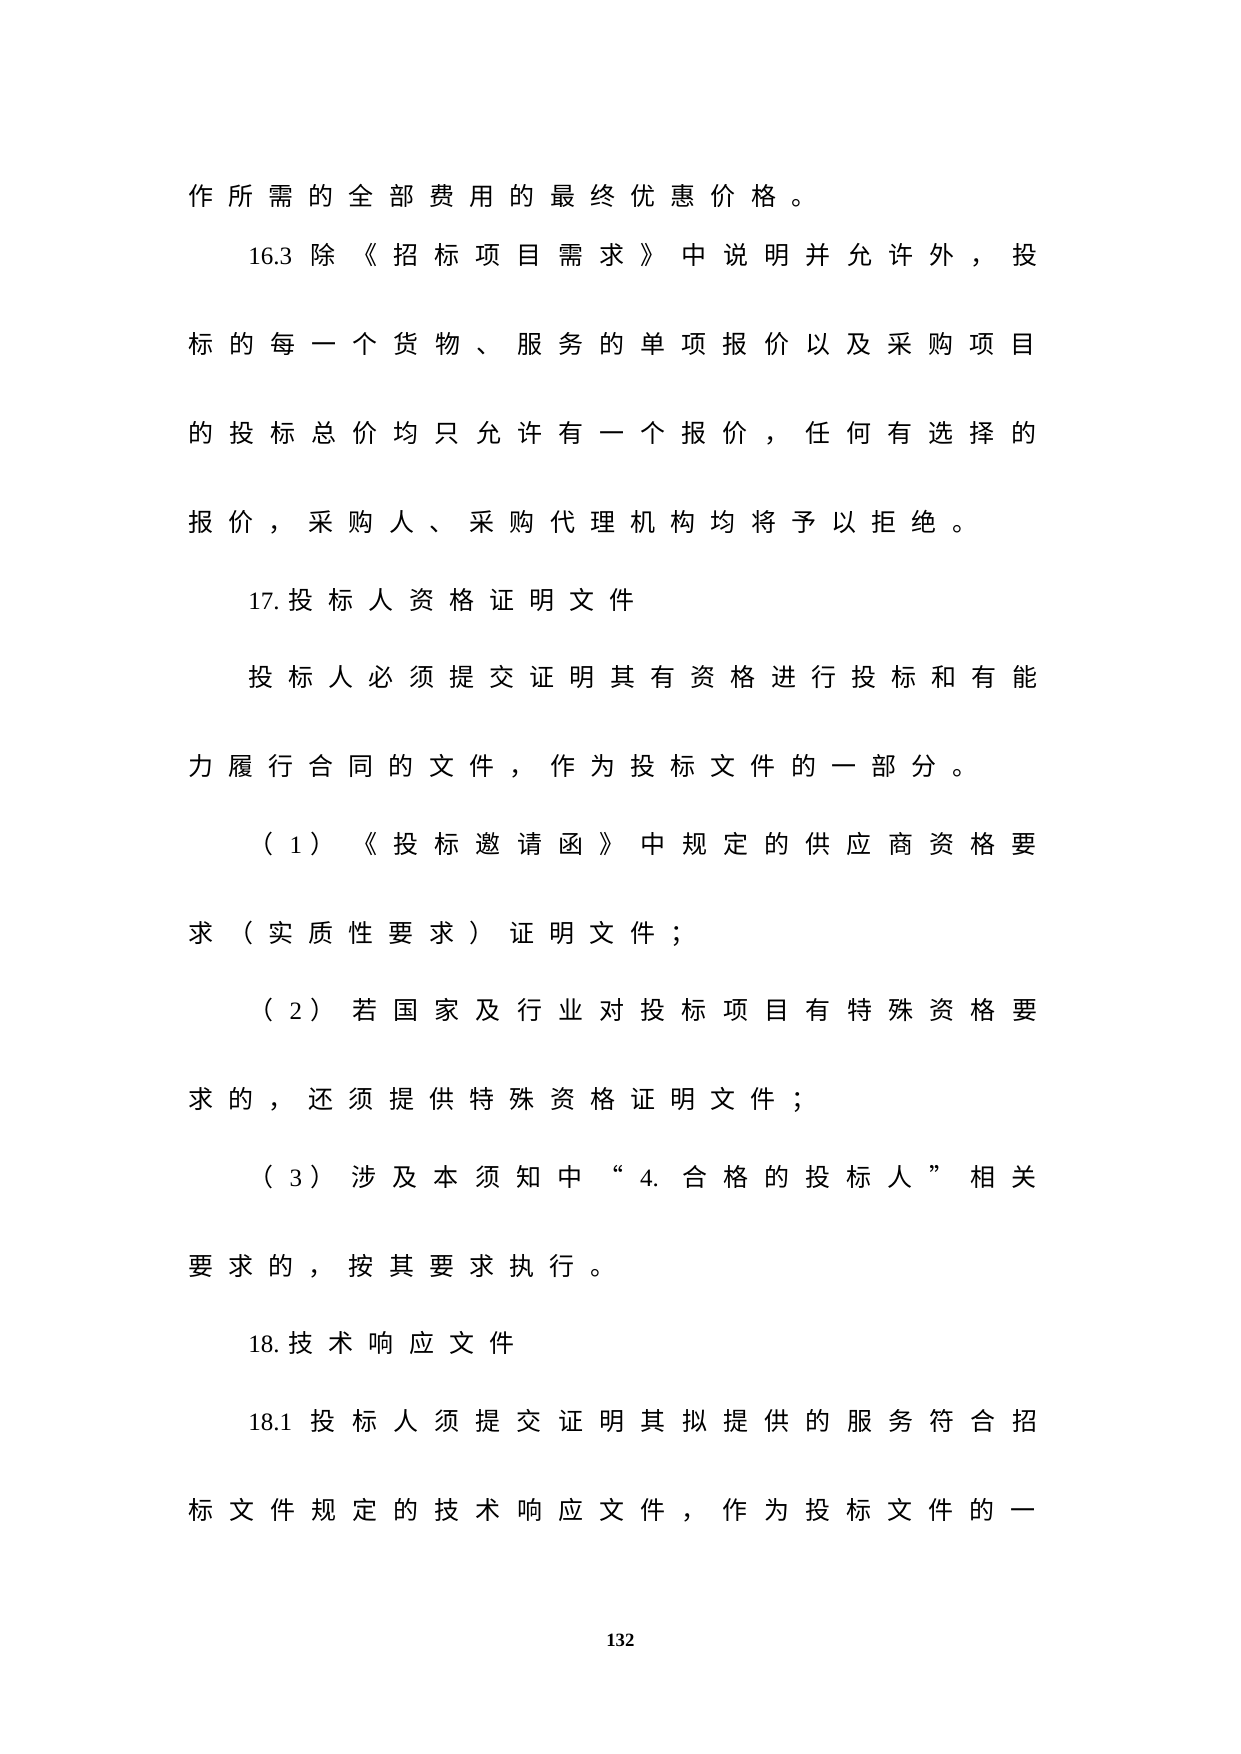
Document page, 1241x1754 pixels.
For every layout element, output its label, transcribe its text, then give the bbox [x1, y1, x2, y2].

text 16.3 除《招标项目需求》中说明并允许外，投标的每一个货物、服务的单项报价以及采购项目的投标总价均只允许有一个报价，任何有选择的报价，采购人、采购代理机构均将予以拒绝。 [188, 224, 1052, 550]
text 17. 投标人资格证明文件 [188, 568, 1052, 628]
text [188, 164, 1052, 224]
text 18. 技术响应文件 [188, 1312, 1052, 1372]
text 投标人必须提交证明其有资格进行投标和有能力履行合同的文件，作为投标文件的一部分。 [188, 646, 1052, 794]
text （3）涉及本须知中“4. 合格的投标人”相关要求的，按其要求执行。 [188, 1146, 1052, 1294]
text （1）《投标邀请函》中规定的供应商资格要求（实质性要求）证明文件； [188, 813, 1052, 961]
text （2）若国家及行业对投标项目有特殊资格要求的，还须提供特殊资格证明文件； [188, 979, 1052, 1128]
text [188, 1390, 1052, 1538]
